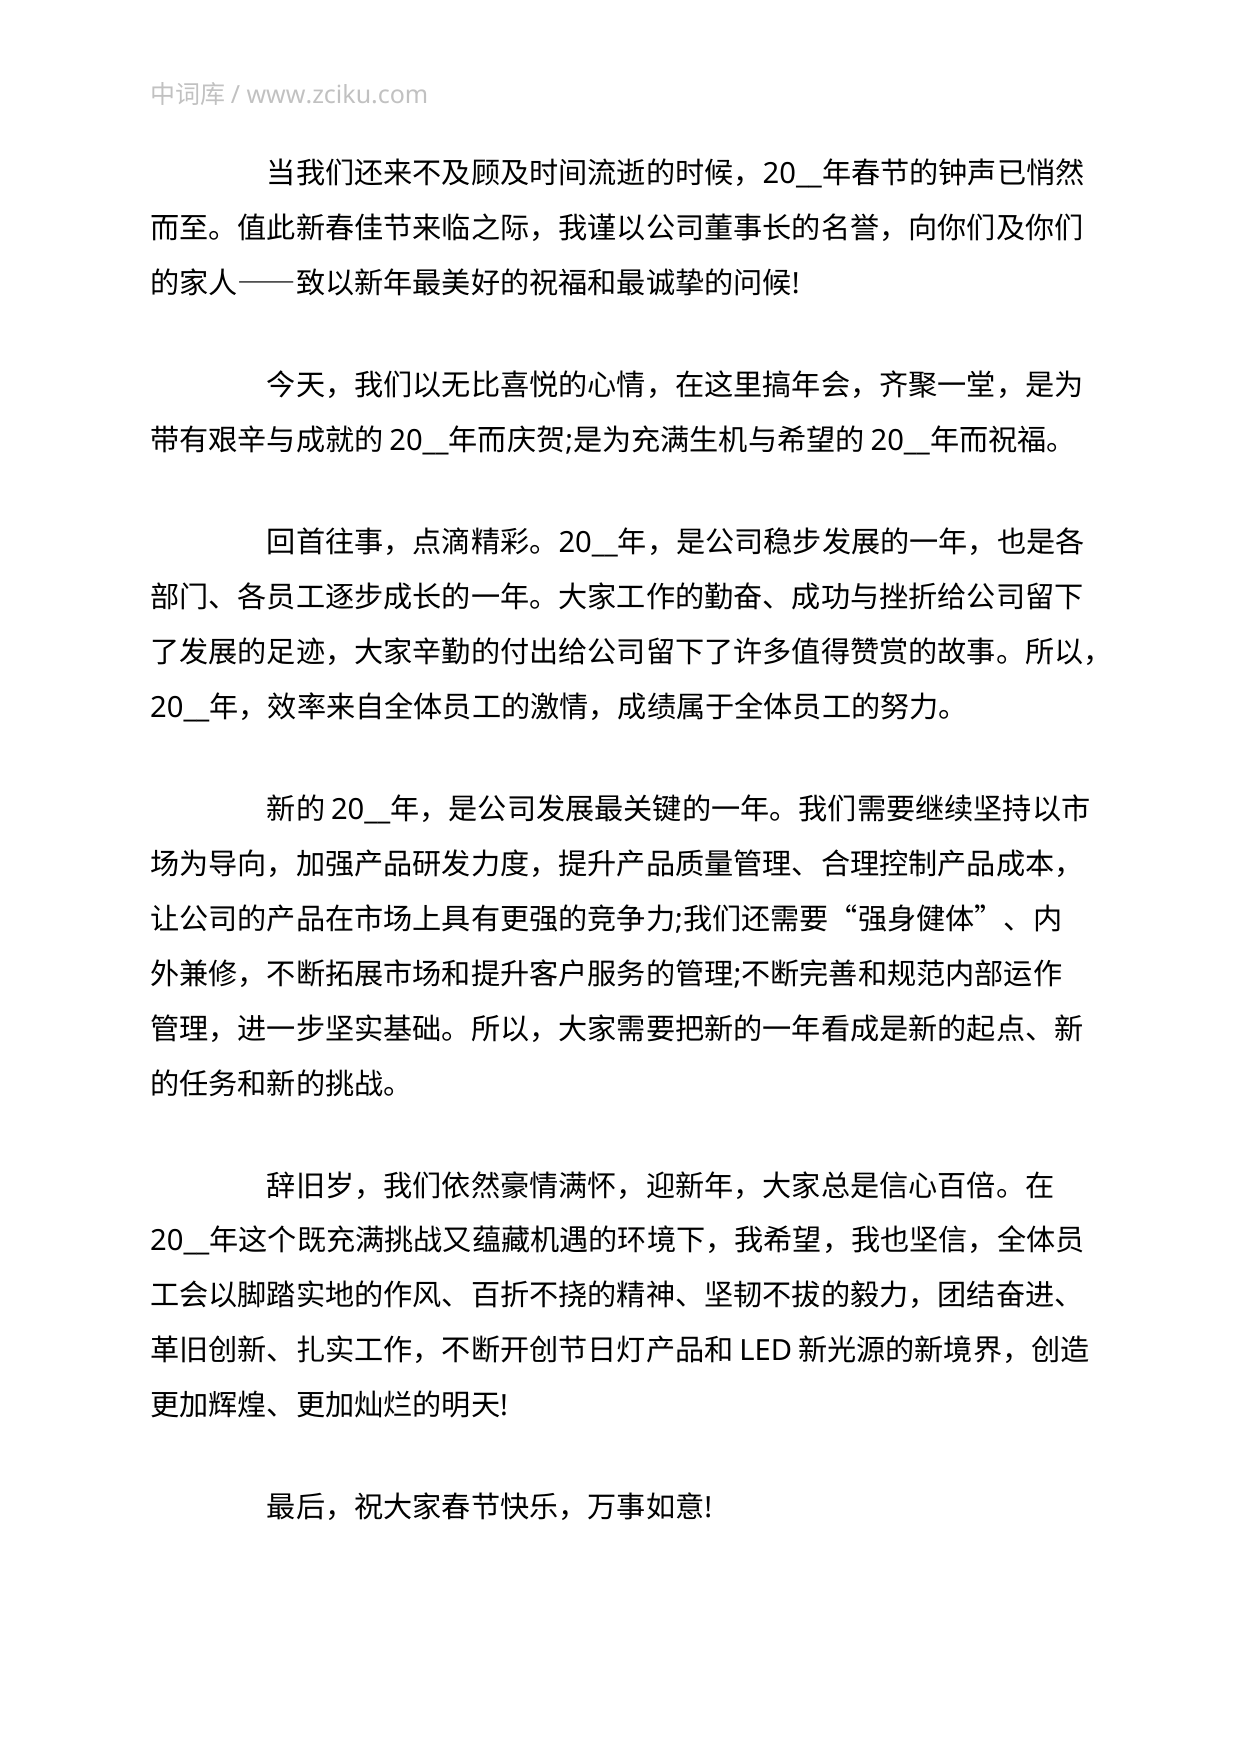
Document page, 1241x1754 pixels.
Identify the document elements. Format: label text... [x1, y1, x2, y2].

text 最后，祝大家春节快乐，万事如意! [150, 1484, 1090, 1526]
text 新的20__年，是公司发展最关键的一年。我们需要继续坚持以市场为导向，加强产品研发力度，提升产品质量管理、合理控制产品成本，让公司的产品在市场上具有更强的竞争力;我们还需要“强身健体”、内外兼修，不断拓展市场和提升客户服务的管理;不断完善和规范内部运作管理，进一步坚实基础。所以，大家需要把新的一年看成是新的起点、新的任务和新的挑战。 [150, 786, 1090, 1103]
text 回首往事，点滴精彩。20__年，是公司稳步发展的一年，也是各部门、各员工逐步成长的一年。大家工作的勤奋、成功与挫折给公司留下了发展的足迹，大家辛勤的付出给公司留下了许多值得赞赏的故事。所以，20__年，效率来自全体员工的激情，成绩属于全体员工的努力。 [150, 519, 1090, 726]
text 辞旧岁，我们依然豪情满怀，迎新年，大家总是信心百倍。在20__年这个既充满挑战又蕴藏机遇的环境下，我希望，我也坚信，全体员工会以脚踏实地的作风、百折不挠的精神、坚韧不拔的毅力，团结奋进、革旧创新、扎实工作，不断开创节日灯产品和LED新光源的新境界，创造更加辉煌、更加灿烂的明天! [150, 1162, 1090, 1424]
text 今天，我们以无比喜悦的心情，在这里搞年会，齐聚一堂，是为带有艰辛与成就的20__年而庆贺;是为充满生机与希望的20__年而祝福。 [150, 362, 1090, 459]
text 当我们还来不及顾及时间流逝的时候，20__年春节的钟声已悄然而至。值此新春佳节来临之际，我谨以公司董事长的名誉，向你们及你们的家人——致以新年最美好的祝福和最诚挚的问候! [150, 150, 1090, 302]
